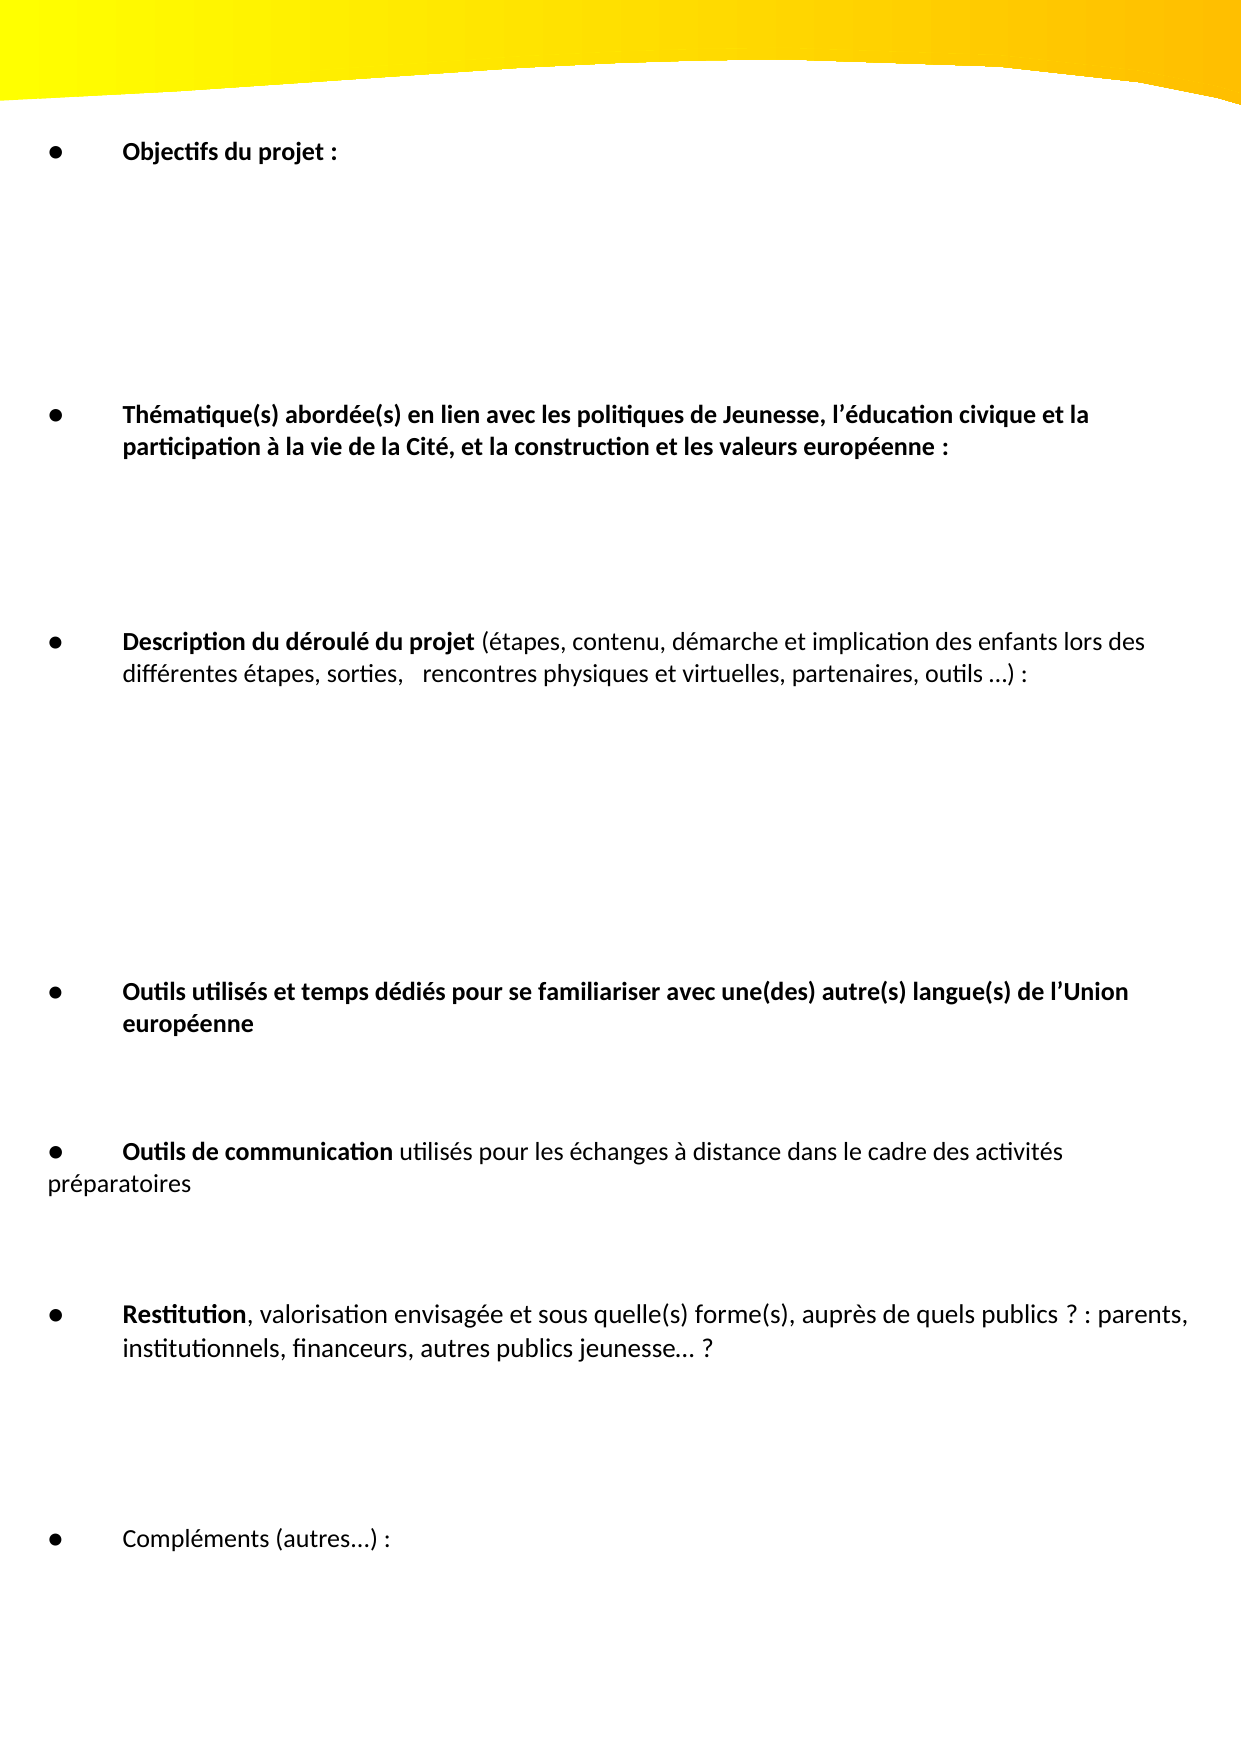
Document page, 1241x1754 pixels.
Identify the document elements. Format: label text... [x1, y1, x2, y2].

text ● Objectifs du projet : [47, 134, 1193, 167]
text ● Description du déroulé du projet (étapes, contenu, démarche et implication des enfants lors des différentes étapes, sorties, rencontres physiques et virtuelles, partenaires, outils …) : [47, 626, 1193, 689]
text ● Compléments (autres...) : [47, 1523, 1193, 1554]
text ● Outils utilisés et temps dédiés pour se familiariser avec une(des) autre(s) langue(s) de l’Union européenne [47, 975, 1193, 1038]
text ● Thématique(s) abordée(s) en lien avec les politiques de Jeunesse, l’éducation civique et la participation à la vie de la Cité, et la construction et les valeurs européenne : [47, 397, 1193, 462]
text ● Restitution, valorisation envisagée et sous quelle(s) forme(s), auprès de quels publics ? : parents, institutionnels, financeurs, autres publics jeunesse… ? [47, 1298, 1193, 1364]
text ● Outils de communication utilisés pour les échanges à distance dans le cadre des activités préparatoires [47, 1134, 1193, 1199]
